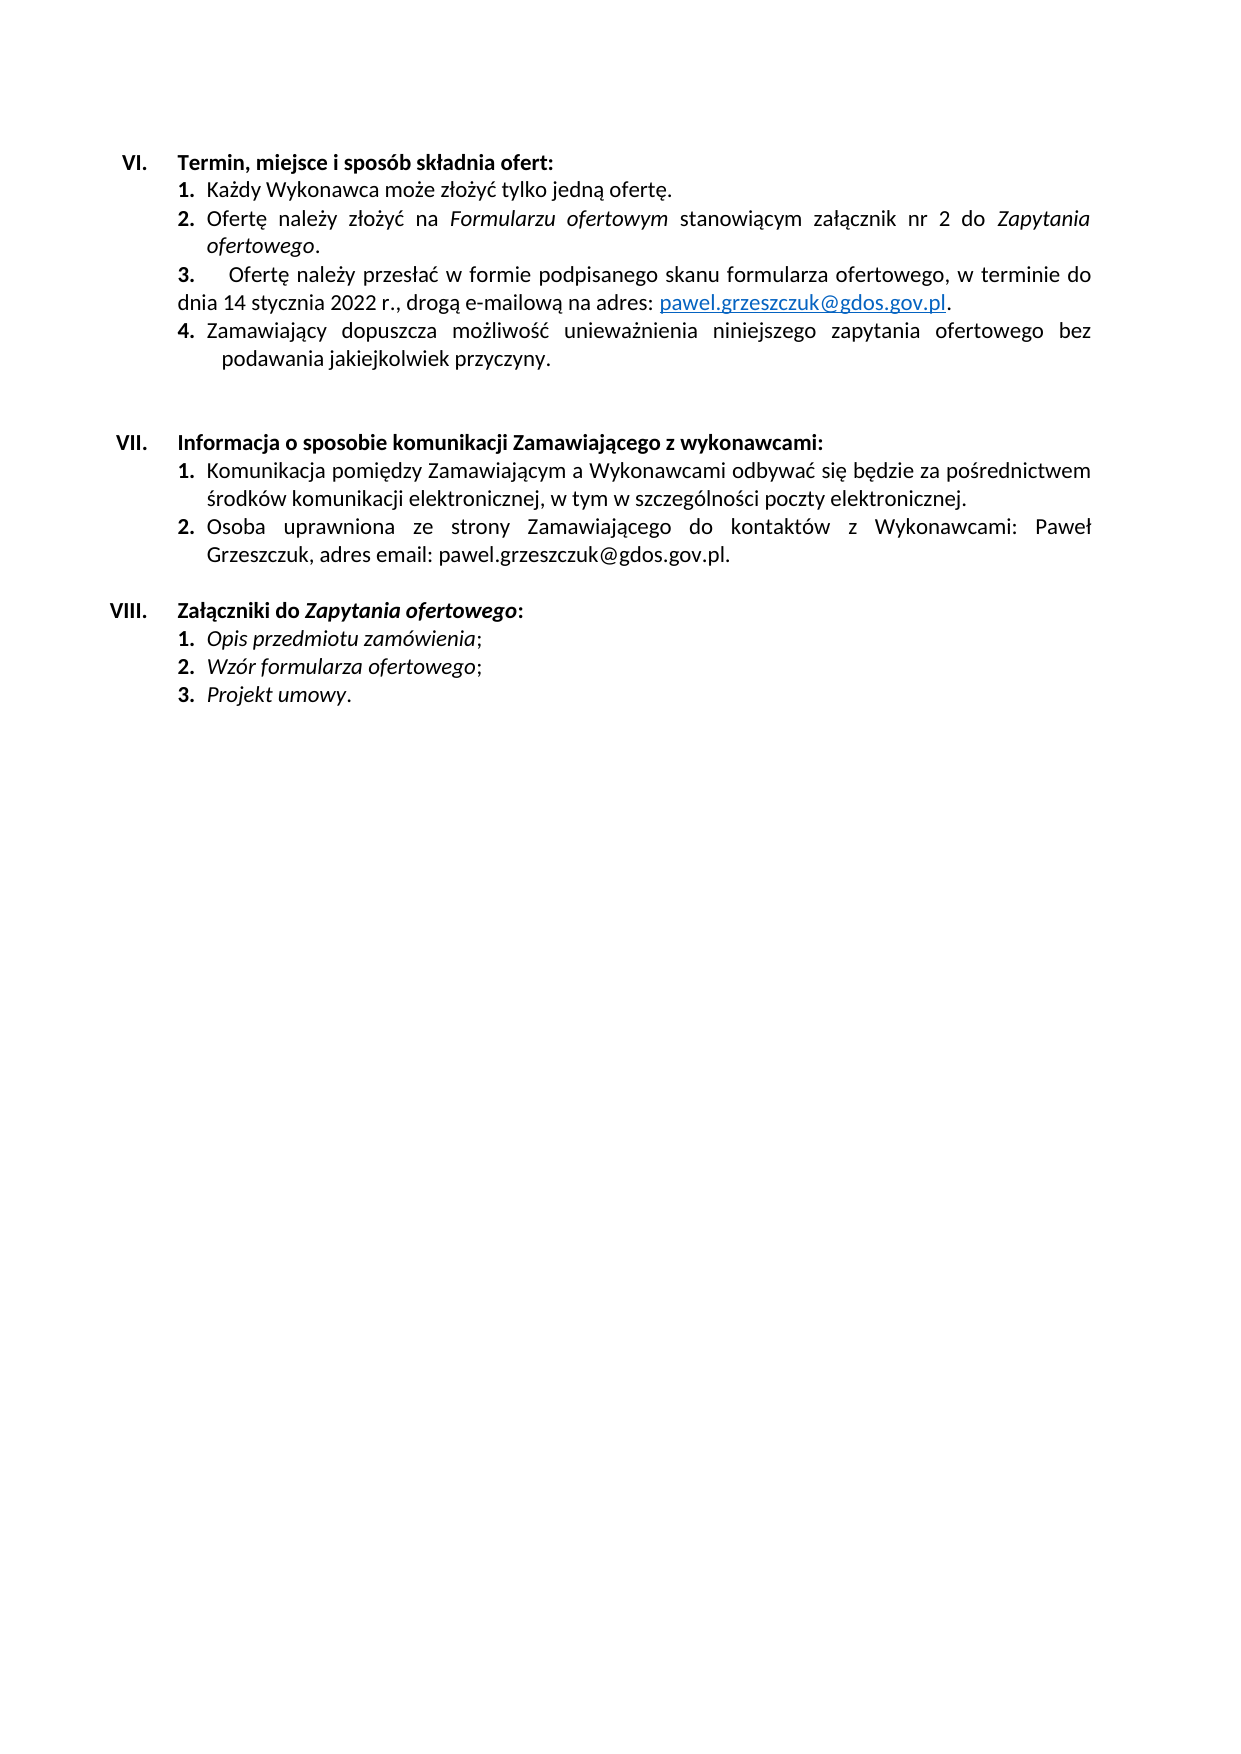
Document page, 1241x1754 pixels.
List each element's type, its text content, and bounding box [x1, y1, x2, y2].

list Ofertę należy przesłać w formie podpisanego skanu formularza ofertowego, w terminie do dnia 14 stycznia 2022 r., drogą e-mailową na adres: pawel.grzeszczuk@gdos.gov.pl. [177, 260, 1093, 316]
list Opis przedmiotu zamówienia; [177, 624, 1093, 652]
list Każdy Wykonawca może złożyć tylko jedną ofertę. [177, 176, 1093, 204]
list Informacja o sposobie komunikacji Zamawiającego z wykonawcami: [148, 428, 1093, 456]
list Osoba uprawniona ze strony Zamawiającego do kontaktów z Wykonawcami: Paweł Grzeszczuk, adres email: pawel.grzeszczuk@gdos.gov.pl. [177, 512, 1093, 568]
list Wzór formularza ofertowego; [177, 652, 1093, 680]
list Ofertę należy złożyć na Formularzu ofertowym stanowiącym załącznik nr 2 do Zapytania ofertowego. [177, 204, 1093, 260]
list Załączniki do Zapytania ofertowego: [148, 596, 1093, 624]
list Komunikacja pomiędzy Zamawiającym a Wykonawcami odbywać się będzie za pośrednictwem środków komunikacji elektronicznej, w tym w szczególności poczty elektronicznej. [177, 456, 1093, 512]
list Zamawiający dopuszcza możliwość unieważnienia niniejszego zapytania ofertowego bez podawania jakiejkolwiek przyczyny. [177, 316, 1093, 372]
list Termin, miejsce i sposób składnia ofert: [148, 148, 1093, 176]
list Projekt umowy. [177, 680, 1093, 708]
